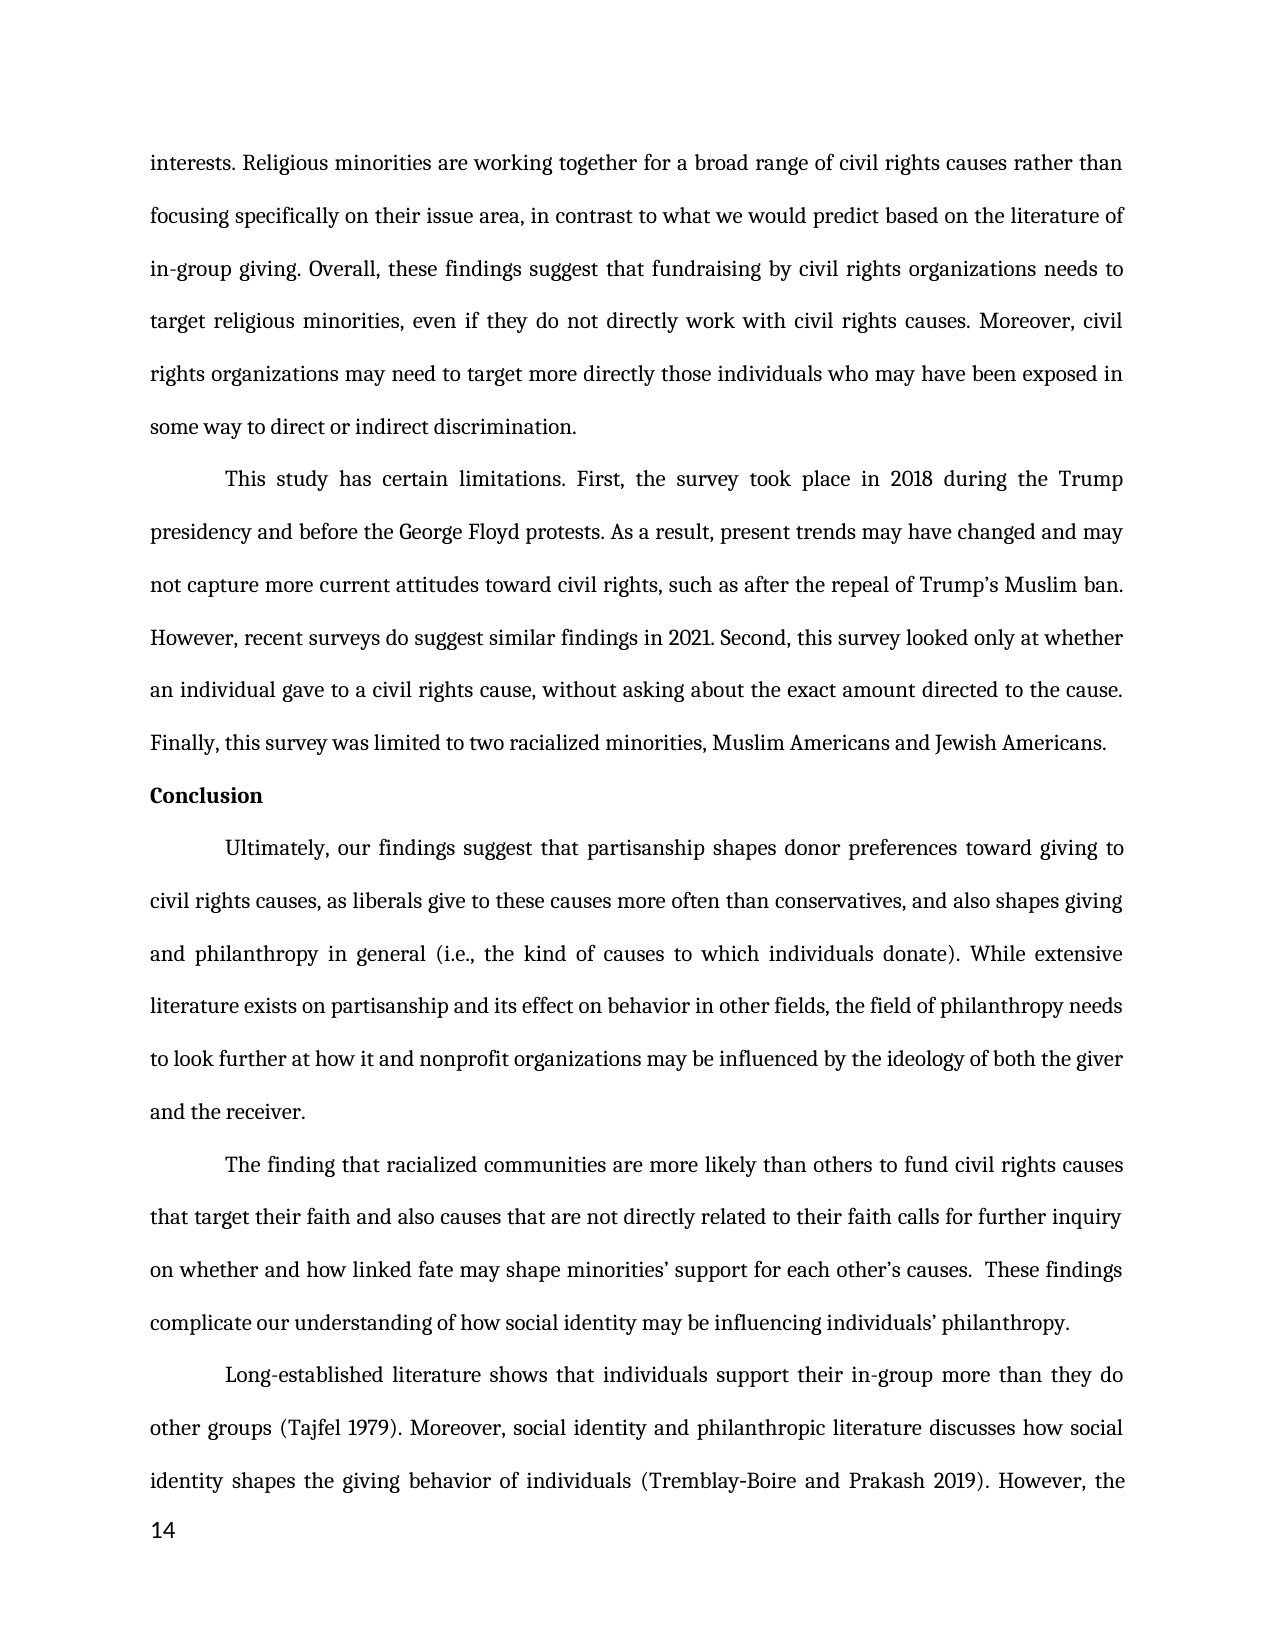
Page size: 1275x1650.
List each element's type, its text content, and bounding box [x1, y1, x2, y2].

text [150, 1362, 1125, 1494]
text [150, 150, 1125, 440]
text Ultimately, our findings suggest that partisanship shapes donor preferences toward giving to civil rights causes, as liberals give to these causes more often than conservatives, and also shapes giving and philanthropy in general (i.e., the kind of causes to which individuals donate). While extensive literature exists on partisanship and its effect on behavior in other fields, the field of philanthropy needs to look further at how it and nonprofit organizations may be influenced by the ideology of both the giver and the receiver. [150, 835, 1125, 1125]
text The finding that racialized communities are more likely than others to fund civil rights causes that target their faith and also causes that are not directly related to their faith calls for further inquiry on whether and how linked fate may shape minorities’ support for each other’s causes. These findings complicate our understanding of how social identity may be influencing individuals’ philanthropy. [150, 1151, 1125, 1336]
text Conclusion [150, 782, 1125, 809]
text This study has certain limitations. First, the survey took place in 2018 during the Trump presidency and before the George Floyd protests. As a result, present trends may have changed and may not capture more current attitudes toward civil rights, such as after the repeal of Trump’s Muslim ban. However, recent surveys do suggest similar findings in 2021. Second, this survey looked only at whether an individual gave to a civil rights cause, without asking about the exact amount directed to the cause. Finally, this survey was limited to two racialized minorities, Muslim Americans and Jewish Americans. [150, 466, 1125, 756]
